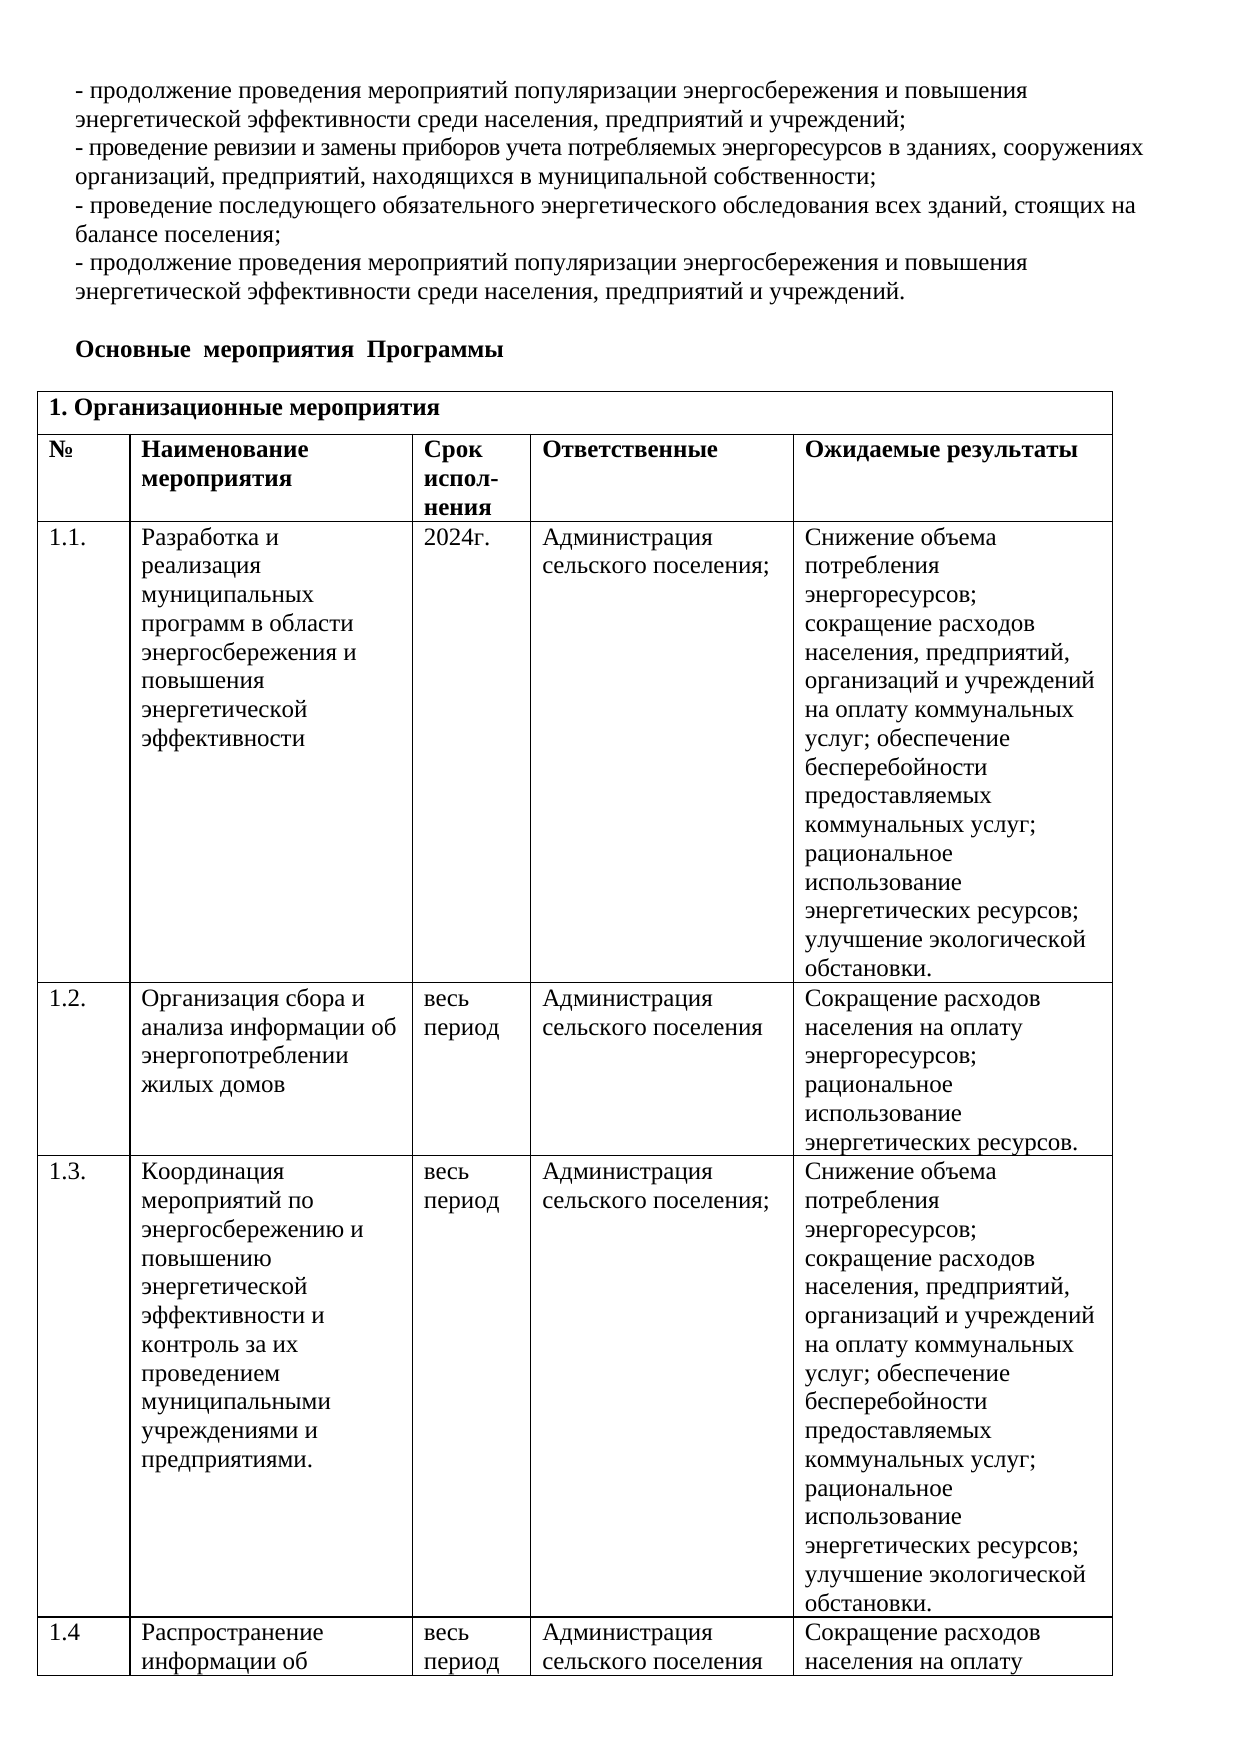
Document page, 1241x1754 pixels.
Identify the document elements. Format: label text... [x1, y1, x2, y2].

table_cell Ответственные [531, 435, 793, 521]
table_cell Срок испол-нения [413, 435, 530, 521]
table_cell Снижение объема потребления энергоресурсов; сокращение расходов населения, предприятий, организаций и учреждений на оплату коммунальных услуг; обеспечение бесперебойности предоставляемых коммунальных услуг; рациональное использование энергетических ресурсов; улучшение экологической обстановки. [794, 1156, 1112, 1616]
table_cell весь период [413, 983, 530, 1155]
text - продолжение проведения мероприятий популяризации энергосбережения и повышения энергетической эффективности среди населения, предприятий и учреждений. [75, 247, 1165, 305]
table_cell Организация сбора и анализа информации об энергопотреблении жилых домов [131, 983, 412, 1155]
table_cell весь период [413, 1618, 530, 1675]
table_cell Сокращение расходов населения на оплату энергоресурсов; рациональное использование энергетических ресурсов. [794, 983, 1112, 1155]
table_cell Снижение объема потребления энергоресурсов; сокращение расходов населения, предприятий, организаций и учреждений на оплату коммунальных услуг; обеспечение бесперебойности предоставляемых коммунальных услуг; рациональное использование энергетических ресурсов; улучшение экологической обстановки. [794, 522, 1112, 982]
table_cell 1.2. [38, 983, 129, 1155]
table_cell Администрация сельского поселения; [531, 522, 793, 982]
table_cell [794, 1618, 1112, 1675]
text - проведение ревизии и замены приборов учета потребляемых энергоресурсов в зданиях, сооружениях организаций, предприятий, находящихся в муниципальной собственности; [75, 132, 1165, 190]
table_cell Координация мероприятий по энергосбережению и повышению энергетической эффективности и контроль за их проведением муниципальными учреждениями и предприятиями. [131, 1156, 412, 1616]
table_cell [131, 1618, 412, 1675]
table_cell Администрация сельского поселения [531, 983, 793, 1155]
table_cell № [38, 435, 129, 521]
table_cell Разработка и реализация муниципальных программ в области энергосбережения и повышения энергетической эффективности [131, 522, 412, 982]
table_cell Ожидаемые результаты [794, 435, 1112, 521]
table_cell весь период [413, 1156, 530, 1616]
table_header 1. Организационные мероприятия [38, 392, 1112, 433]
table_cell 1.3. [38, 1156, 129, 1616]
text Основные мероприятия Программы [75, 334, 1165, 362]
table_cell 1.4 [38, 1618, 129, 1675]
text - проведение последующего обязательного энергетического обследования всех зданий, стоящих на балансе поселения; [75, 190, 1165, 247]
text - продолжение проведения мероприятий популяризации энергосбережения и повышения энергетической эффективности среди населения, предприятий и учреждений; [75, 75, 1165, 132]
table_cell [531, 1618, 793, 1675]
table_cell Наименование мероприятия [131, 435, 412, 521]
table_cell Администрация сельского поселения; [531, 1156, 793, 1616]
table_cell 1.1. [38, 522, 129, 982]
table_cell 2024г. [413, 522, 530, 982]
